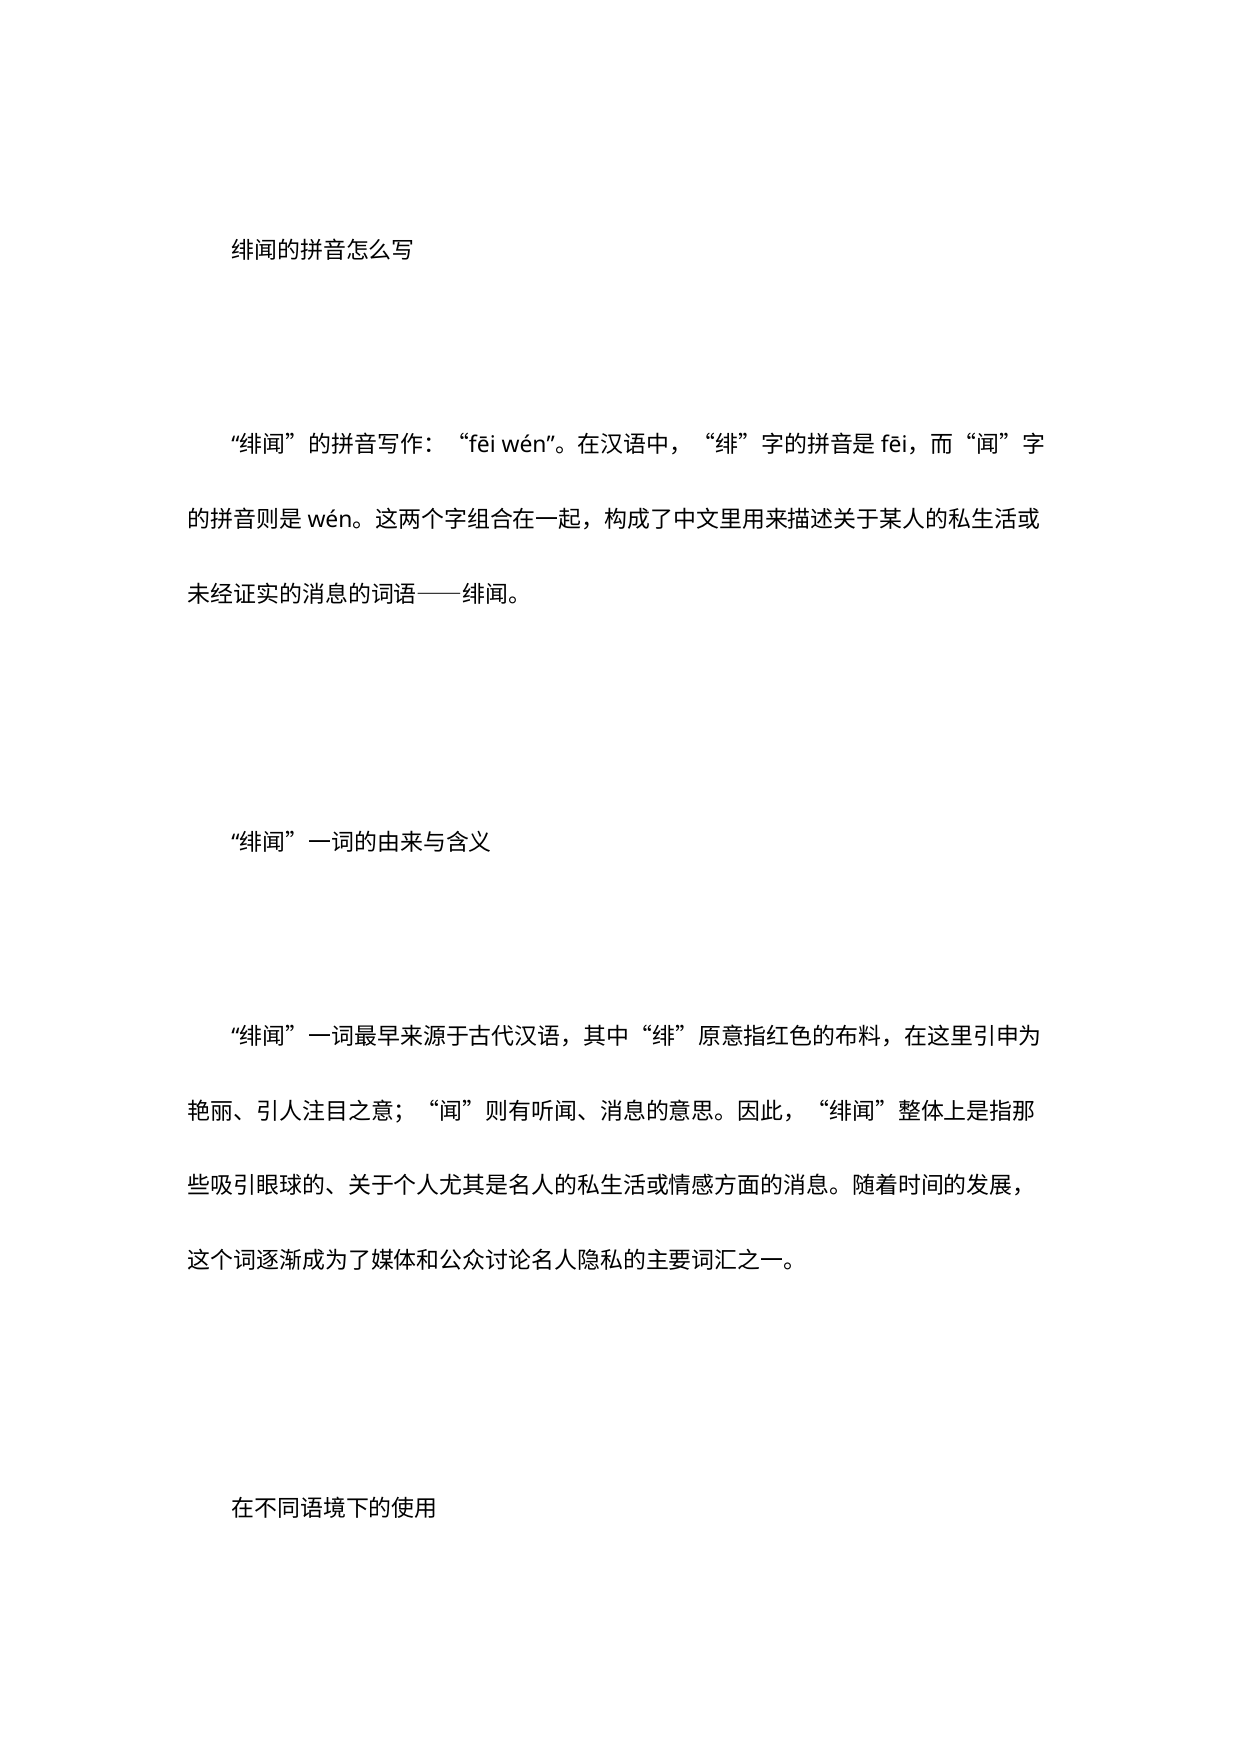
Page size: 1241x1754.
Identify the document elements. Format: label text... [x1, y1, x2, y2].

text “绯闻”一词最早来源于古代汉语，其中“绯”原意指红色的布料，在这里引申为艳丽、引人注目之意；“闻”则有听闻、消息的意思。因此，“绯闻”整体上是指那些吸引眼球的、关于个人尤其是名人的私生活或情感方面的消息。随着时间的发展，这个词逐渐成为了媒体和公众讨论名人隐私的主要词汇之一。 [187, 1002, 1053, 1291]
text 绯闻的拼音怎么写 [187, 216, 1053, 281]
text 在不同语境下的使用 [187, 1474, 1053, 1539]
text “绯闻”的拼音写作：“fēi wén”。在汉语中，“绯”字的拼音是 fēi，而“闻”字的拼音则是 wén。这两个字组合在一起，构成了中文里用来描述关于某人的私生活或未经证实的消息的词语——绯闻。 [187, 410, 1053, 624]
text “绯闻”一词的由来与含义 [187, 808, 1053, 873]
